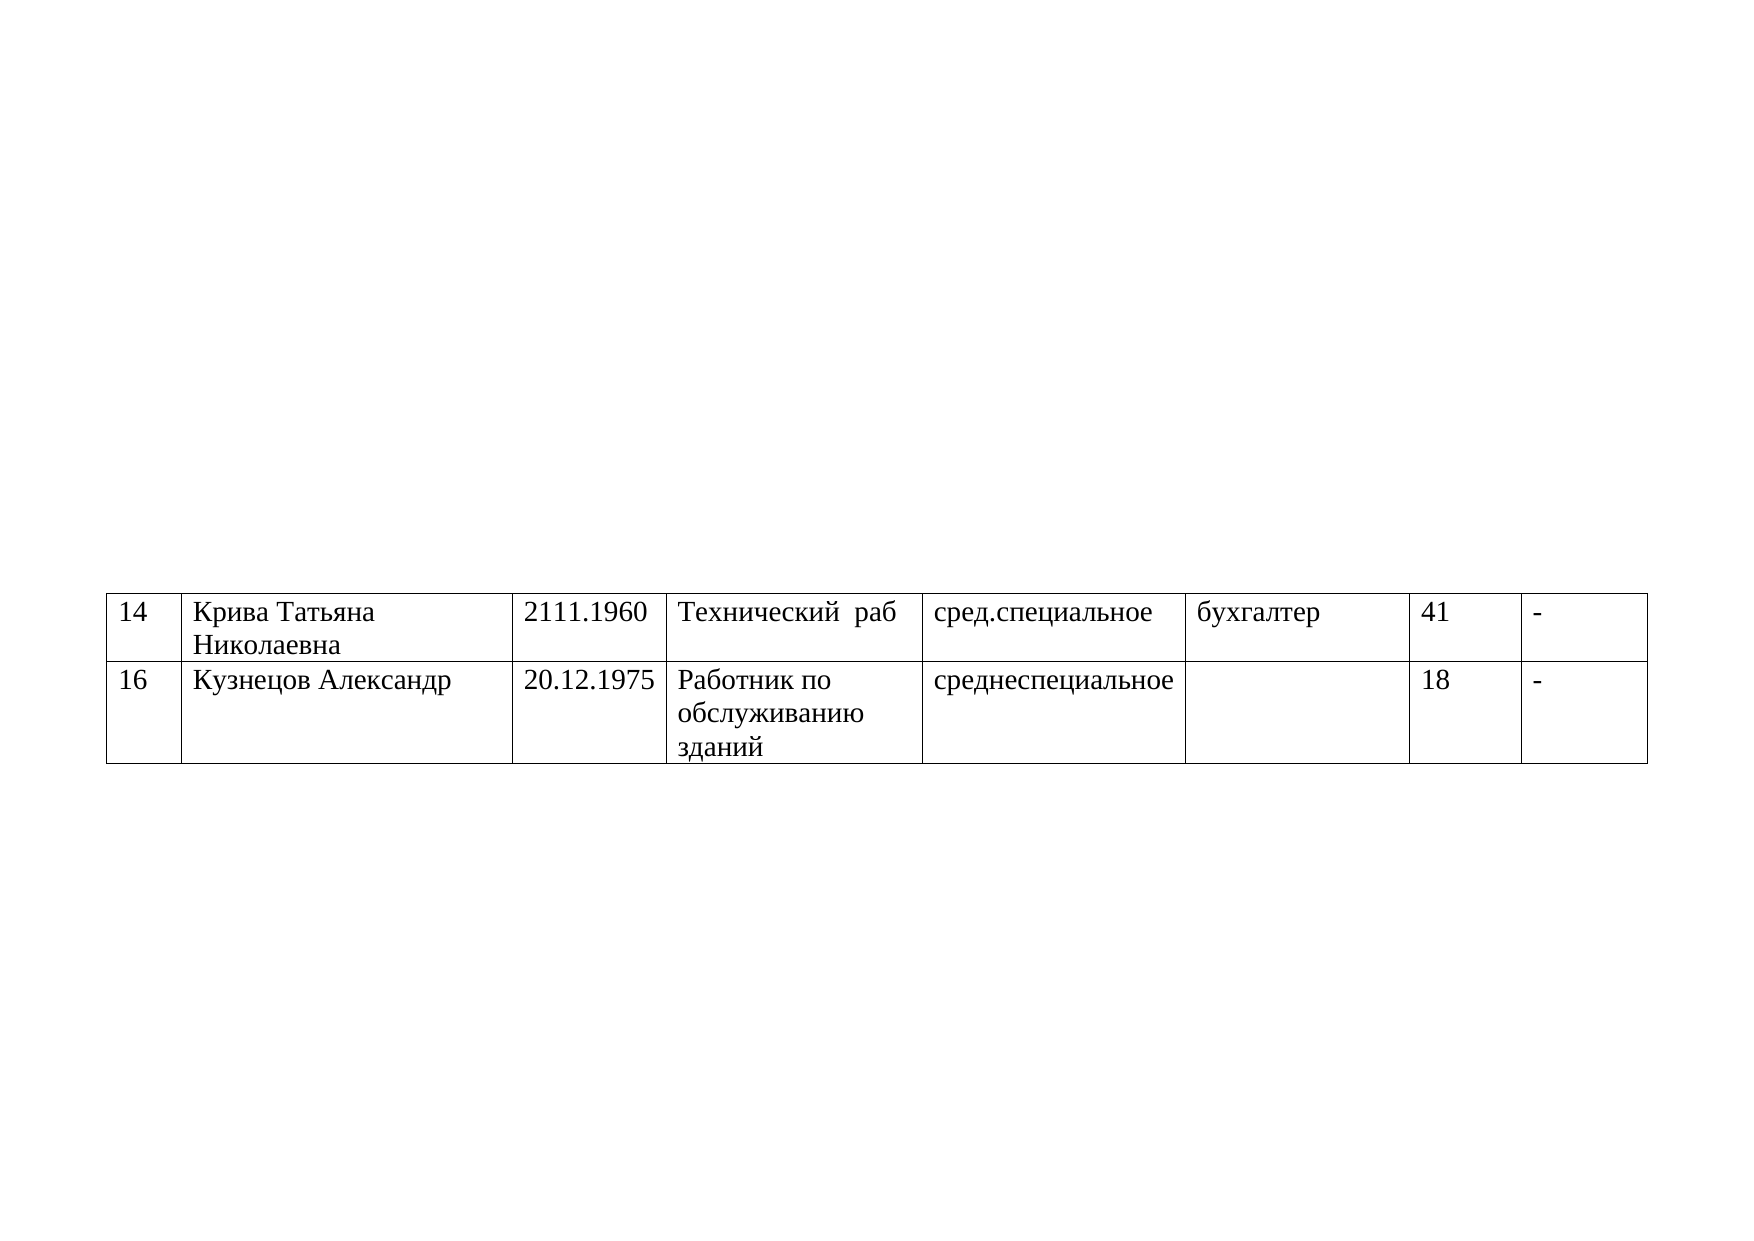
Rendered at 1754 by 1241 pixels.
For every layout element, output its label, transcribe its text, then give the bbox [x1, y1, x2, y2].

table_header - [1522, 594, 1647, 661]
table_header 41 [1410, 594, 1521, 661]
table_cell [1186, 662, 1409, 763]
table_header сред.специальное [923, 594, 1185, 661]
table_cell Кузнецов Александр [182, 662, 512, 763]
table_cell Работник по обслуживанию зданий [667, 662, 922, 763]
table_cell среднеспециальное [923, 662, 1185, 763]
table_cell 18 [1410, 662, 1521, 763]
table_header Технический раб [667, 594, 922, 661]
table_cell - [1522, 662, 1647, 763]
table_header 2111.1960 [513, 594, 666, 661]
table_cell 16 [107, 662, 181, 763]
table_cell 20.12.1975 [513, 662, 666, 763]
table_header Крива Татьяна Николаевна [182, 594, 512, 661]
table_header бухгалтер [1186, 594, 1409, 661]
table_header 14 [107, 594, 181, 661]
